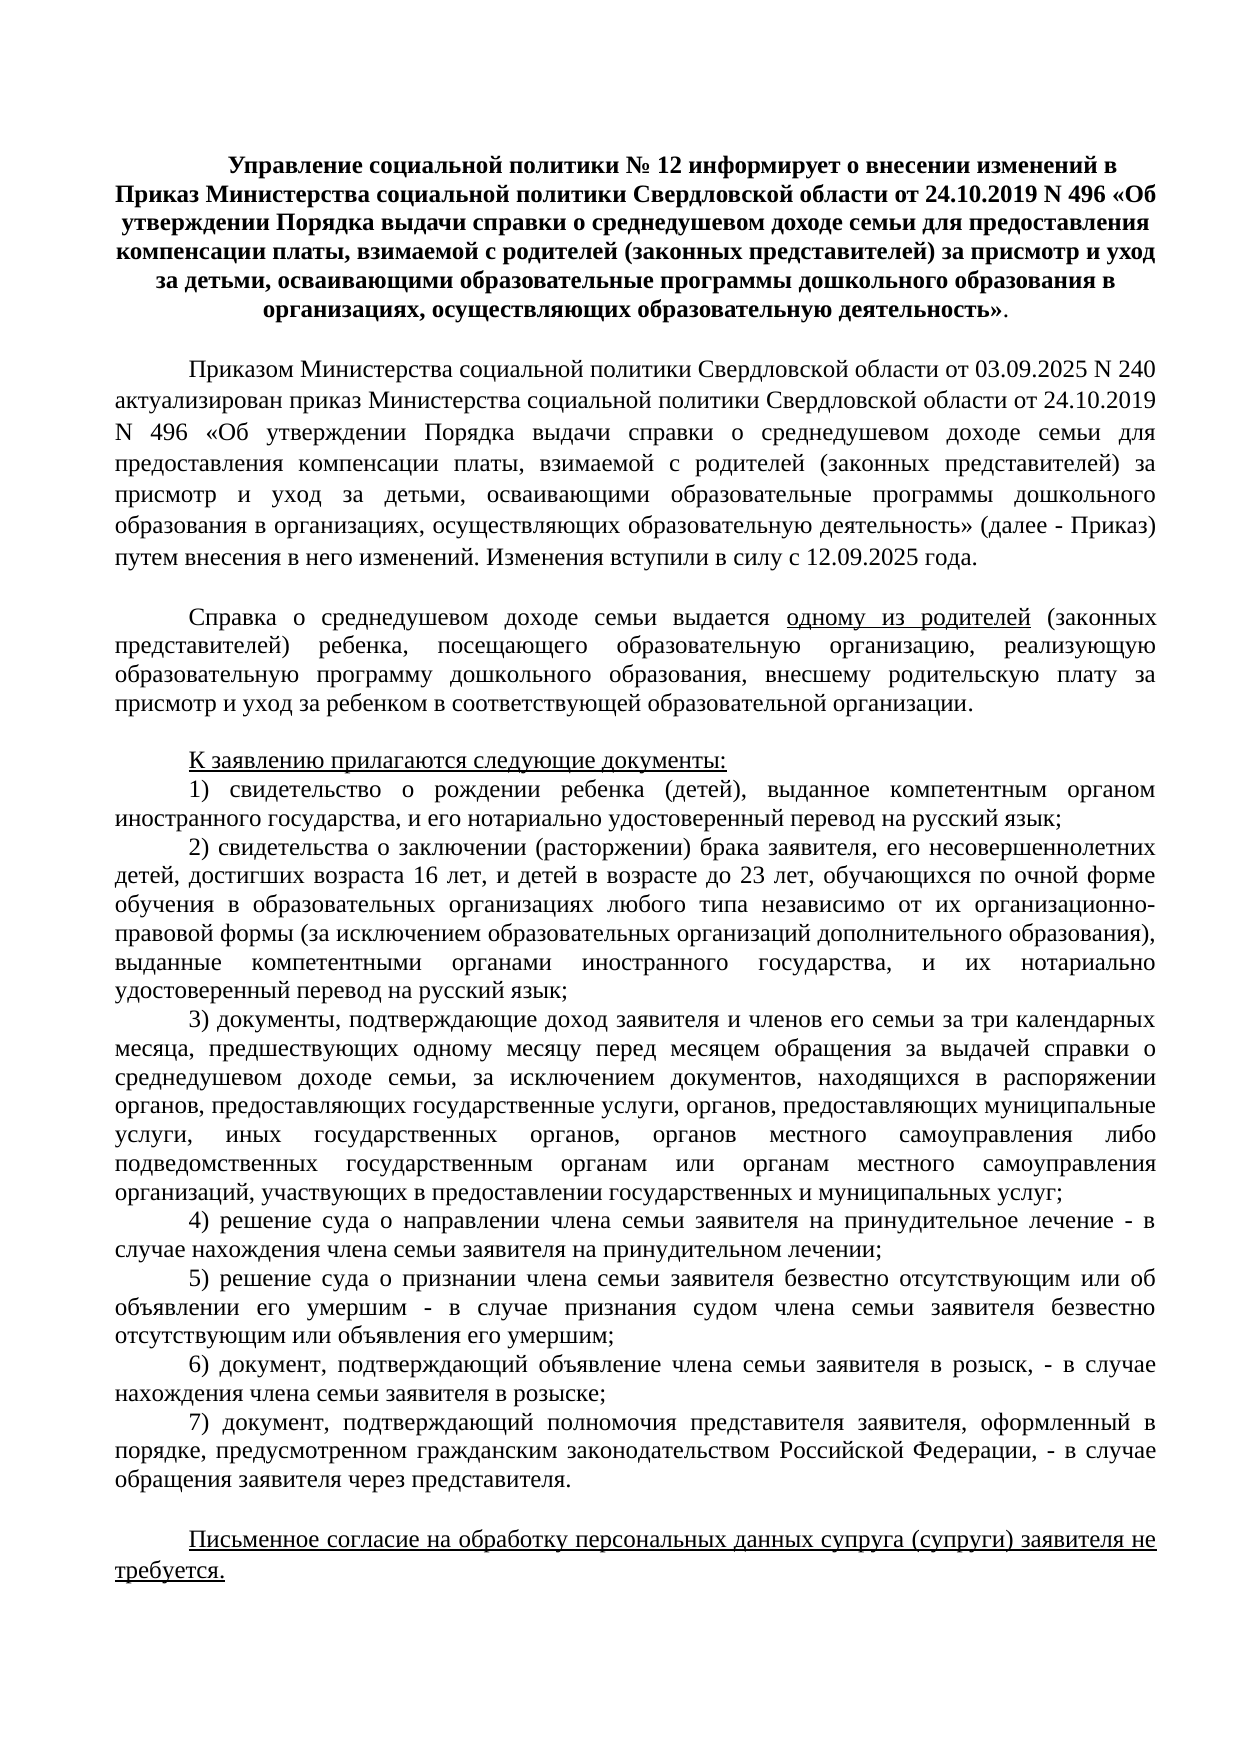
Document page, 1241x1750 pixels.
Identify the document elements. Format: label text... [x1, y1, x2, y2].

subtitle Управление социальной политики № 12 информирует о внесении изменений в Приказ Министерства социальной политики Свердловской области от 24.10.2019 N 496 «Об утверждении Порядка выдачи справки о среднедушевом доходе семьи для предоставления компенсации платы, взимаемой с родителей (законных представителей) за присмотр и уход за детьми, осваивающими образовательные программы дошкольного образования в организациях, осуществляющих образовательную деятельность». [114, 150, 1157, 322]
text 4) решение суда о направлении члена семьи заявителя на принудительное лечение - в случае нахождения члена семьи заявителя на принудительном лечении; [114, 1205, 1157, 1263]
text Письменное согласие на обработку персональных данных супруга (супруги) заявителя не требуется. [114, 1522, 1157, 1584]
text 6) документ, подтверждающий объявление члена семьи заявителя в розыск, - в случае нахождения члена семьи заявителя в розыске; [114, 1349, 1157, 1407]
text 2) свидетельства о заключении (расторжении) брака заявителя, его несовершеннолетних детей, достигших возраста 16 лет, и детей в возрасте до 23 лет, обучающихся по очной форме обучения в образовательных организациях любого типа независимо от их организационно-правовой формы (за исключением образовательных организаций дополнительного образования), выданные компетентными органами иностранного государства, и их нотариально удостоверенный перевод на русский язык; [114, 832, 1157, 1004]
text Приказом Министерства социальной политики Свердловской области от 03.09.2025 N 240 актуализирован приказ Министерства социальной политики Свердловской области от 24.10.2019 N 496 «Об утверждении Порядка выдачи справки о среднедушевом доходе семьи для предоставления компенсации платы, взимаемой с родителей (законных представителей) за присмотр и уход за детьми, осваивающими образовательные программы дошкольного образования в организациях, осуществляющих образовательную деятельность» (далее - Приказ) путем внесения в него изменений. Изменения вступили в силу с 12.09.2025 года. [114, 502, 1157, 570]
text 1) свидетельство о рождении ребенка (детей), выданное компетентным органом иностранного государства, и его нотариально удостоверенный перевод на русский язык; [114, 774, 1157, 832]
text 3) документы, подтверждающие доход заявителя и членов его семьи за три календарных месяца, предшествующих одному месяцу перед месяцем обращения за выдачей справки о среднедушевом доходе семьи, за исключением документов, находящихся в распоряжении органов, предоставляющих государственные услуги, органов, предоставляющих муниципальные услуги, иных государственных органов, органов местного самоуправления либо подведомственных государственным органам или органам местного самоуправления организаций, участвующих в предоставлении государственных и муниципальных услуг; [114, 1004, 1157, 1205]
text К заявлению прилагаются следующие документы: [114, 745, 1157, 774]
text 7) документ, подтверждающий полномочия представителя заявителя, оформленный в порядке, предусмотренном гражданским законодательством Российской Федерации, - в случае обращения заявителя через представителя. [114, 1407, 1157, 1493]
text 5) решение суда о признании члена семьи заявителя безвестно отсутствующим или об объявлении его умершим - в случае признания судом члена семьи заявителя безвестно отсутствующим или объявления его умершим; [114, 1263, 1157, 1349]
text Приказом Министерства социальной политики Свердловской области от 03.09.2025 N 240 актуализирован приказ Министерства социальной политики Свердловской области от 24.10.2019 N 496 «Об утверждении Порядка выдачи справки о среднедушевом доходе семьи для предоставления компенсации платы, взимаемой с родителей (законных представителей) за присмотр и уход за детьми, осваивающими образовательные программы дошкольного образования в организациях, осуществляющих образовательную деятельность» (далее - Приказ) путем внесения в него изменений. Изменения вступили в силу с 12.09.2025 года. [114, 352, 1157, 470]
text Справка о среднедушевом доходе семьи выдается одному из родителей (законных представителей) ребенка, посещающего образовательную организацию, реализующую образовательную программу дошкольного образования, внесшему родительскую плату за присмотр и уход за ребенком в соответствующей образовательной организации. [114, 602, 1157, 717]
